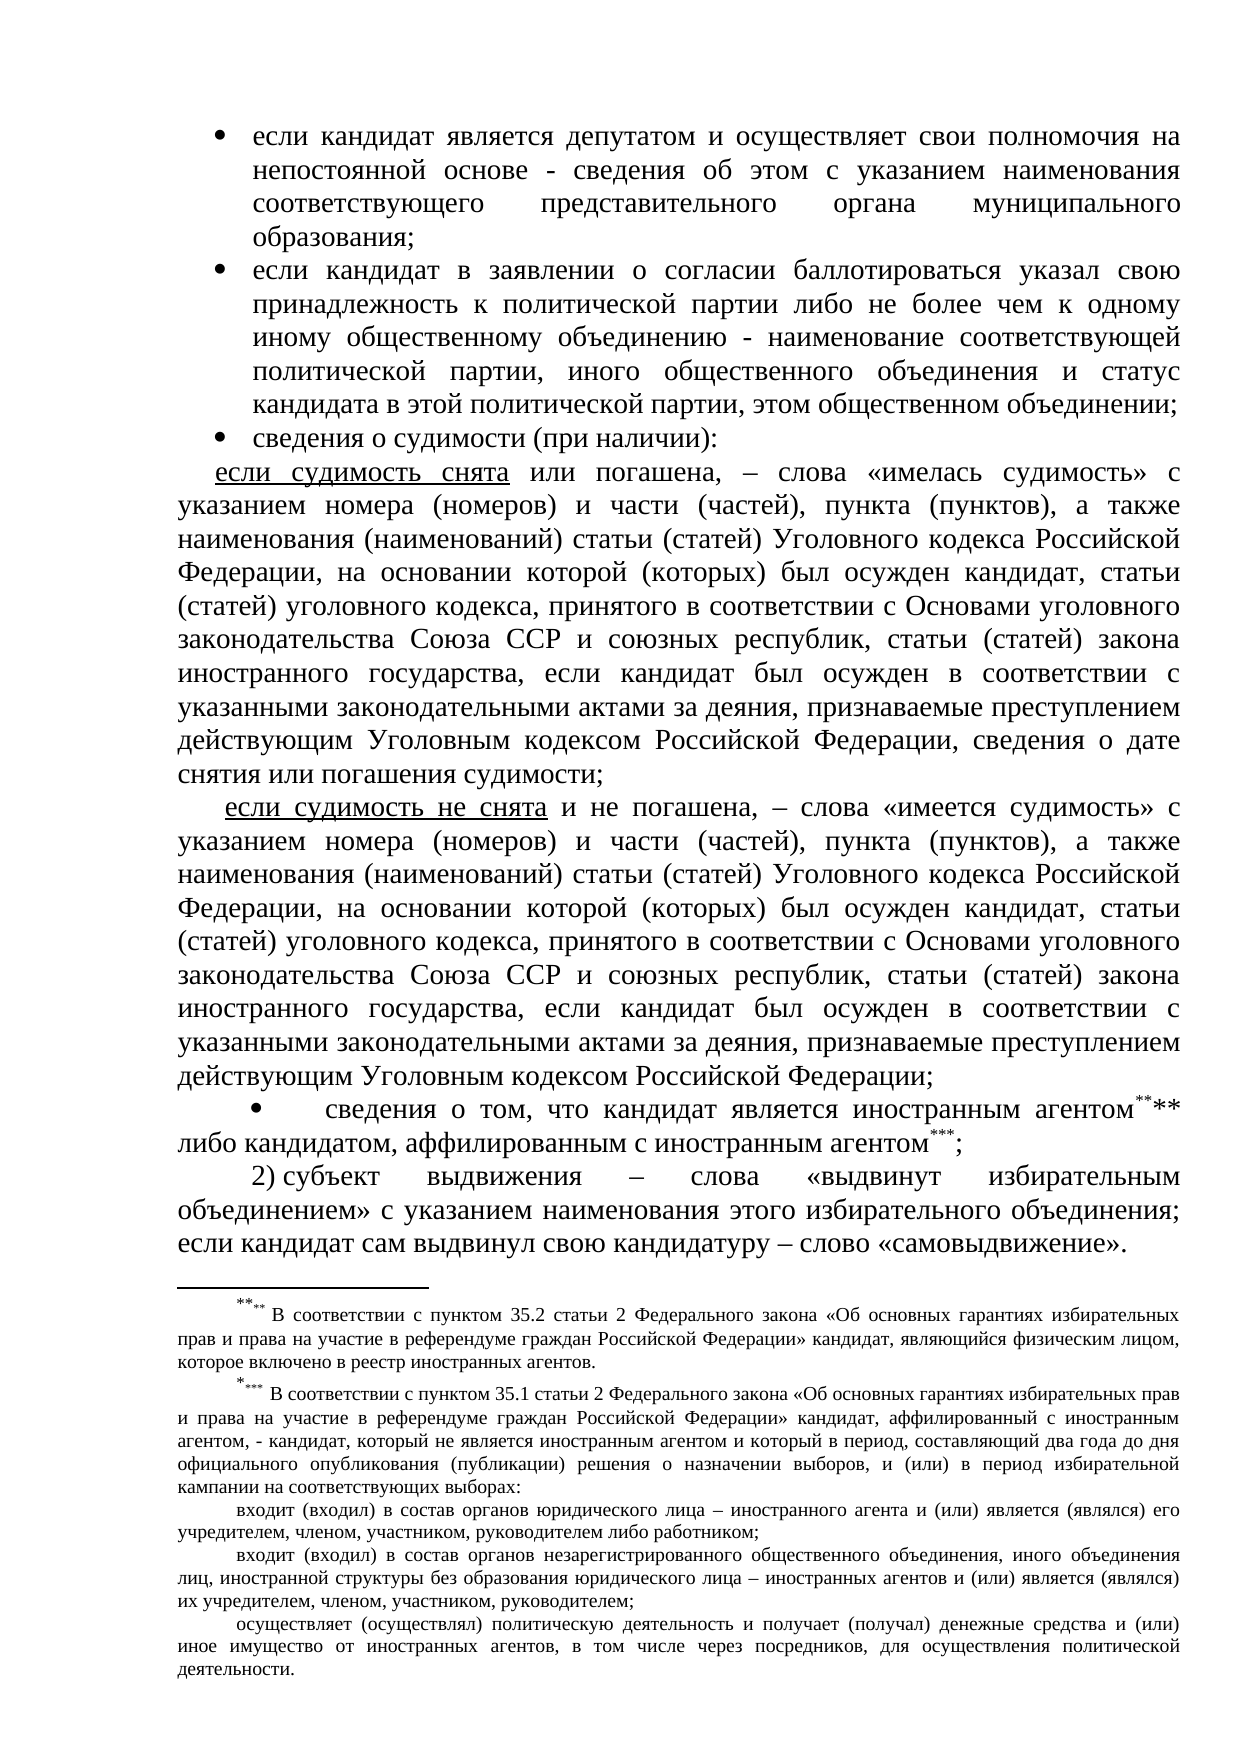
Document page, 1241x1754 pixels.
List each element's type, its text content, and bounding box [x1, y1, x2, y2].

text 2) субъект выдвижения – слова «выдвинут избирательным объединением» с указанием наименования этого избирательного объединения; если кандидат сам выдвинул свою кандидатуру – слово «самовыдвижение». [177, 1158, 1181, 1259]
list если кандидат в заявлении о согласии баллотироваться указал свою принадлежность к политической партии либо не более чем к одному иному общественному объединению - наименование соответствующей политической партии, иного общественного объединения и статус кандидата в этой политической партии, этом общественном объединении; [215, 252, 1181, 420]
list если кандидат является депутатом и осуществляет свои полномочия на непостоянной основе - сведения об этом с указанием наименования соответствующего представительного органа муниципального образования; [215, 118, 1181, 252]
text если судимость не снята и не погашена, – слова «имеется судимость» с указанием номера (номеров) и части (частей), пункта (пунктов), а также наименования (наименований) статьи (статей) Уголовного кодекса Российской Федерации, на основании которой (которых) был осужден кандидат, статьи (статей) уголовного кодекса, принятого в соответствии с Основами уголовного законодательства Союза ССР и союзных республик, статьи (статей) закона иностранного государства, если кандидат был осужден в соответствии с указанными законодательными актами за деяния, признаваемые преступлением действующим Уголовным кодексом Российской Федерации; [177, 789, 1181, 1091]
text если судимость снята или погашена, – слова «имелась судимость» с указанием номера (номеров) и части (частей), пункта (пунктов), а также наименования (наименований) статьи (статей) Уголовного кодекса Российской Федерации, на основании которой (которых) был осужден кандидат, статьи (статей) уголовного кодекса, принятого в соответствии с Основами уголовного законодательства Союза ССР и союзных республик, статьи (статей) закона иностранного государства, если кандидат был осужден в соответствии с указанными законодательными актами за деяния, признаваемые преступлением действующим Уголовным кодексом Российской Федерации, сведения о дате снятия или погашения судимости; [177, 454, 1181, 789]
list сведения о судимости (при наличии): [215, 420, 1181, 454]
list сведения о том, что кандидат является иностранным агентом** либо кандидатом, аффилированным с иностранным агентом***; [177, 1091, 1181, 1158]
